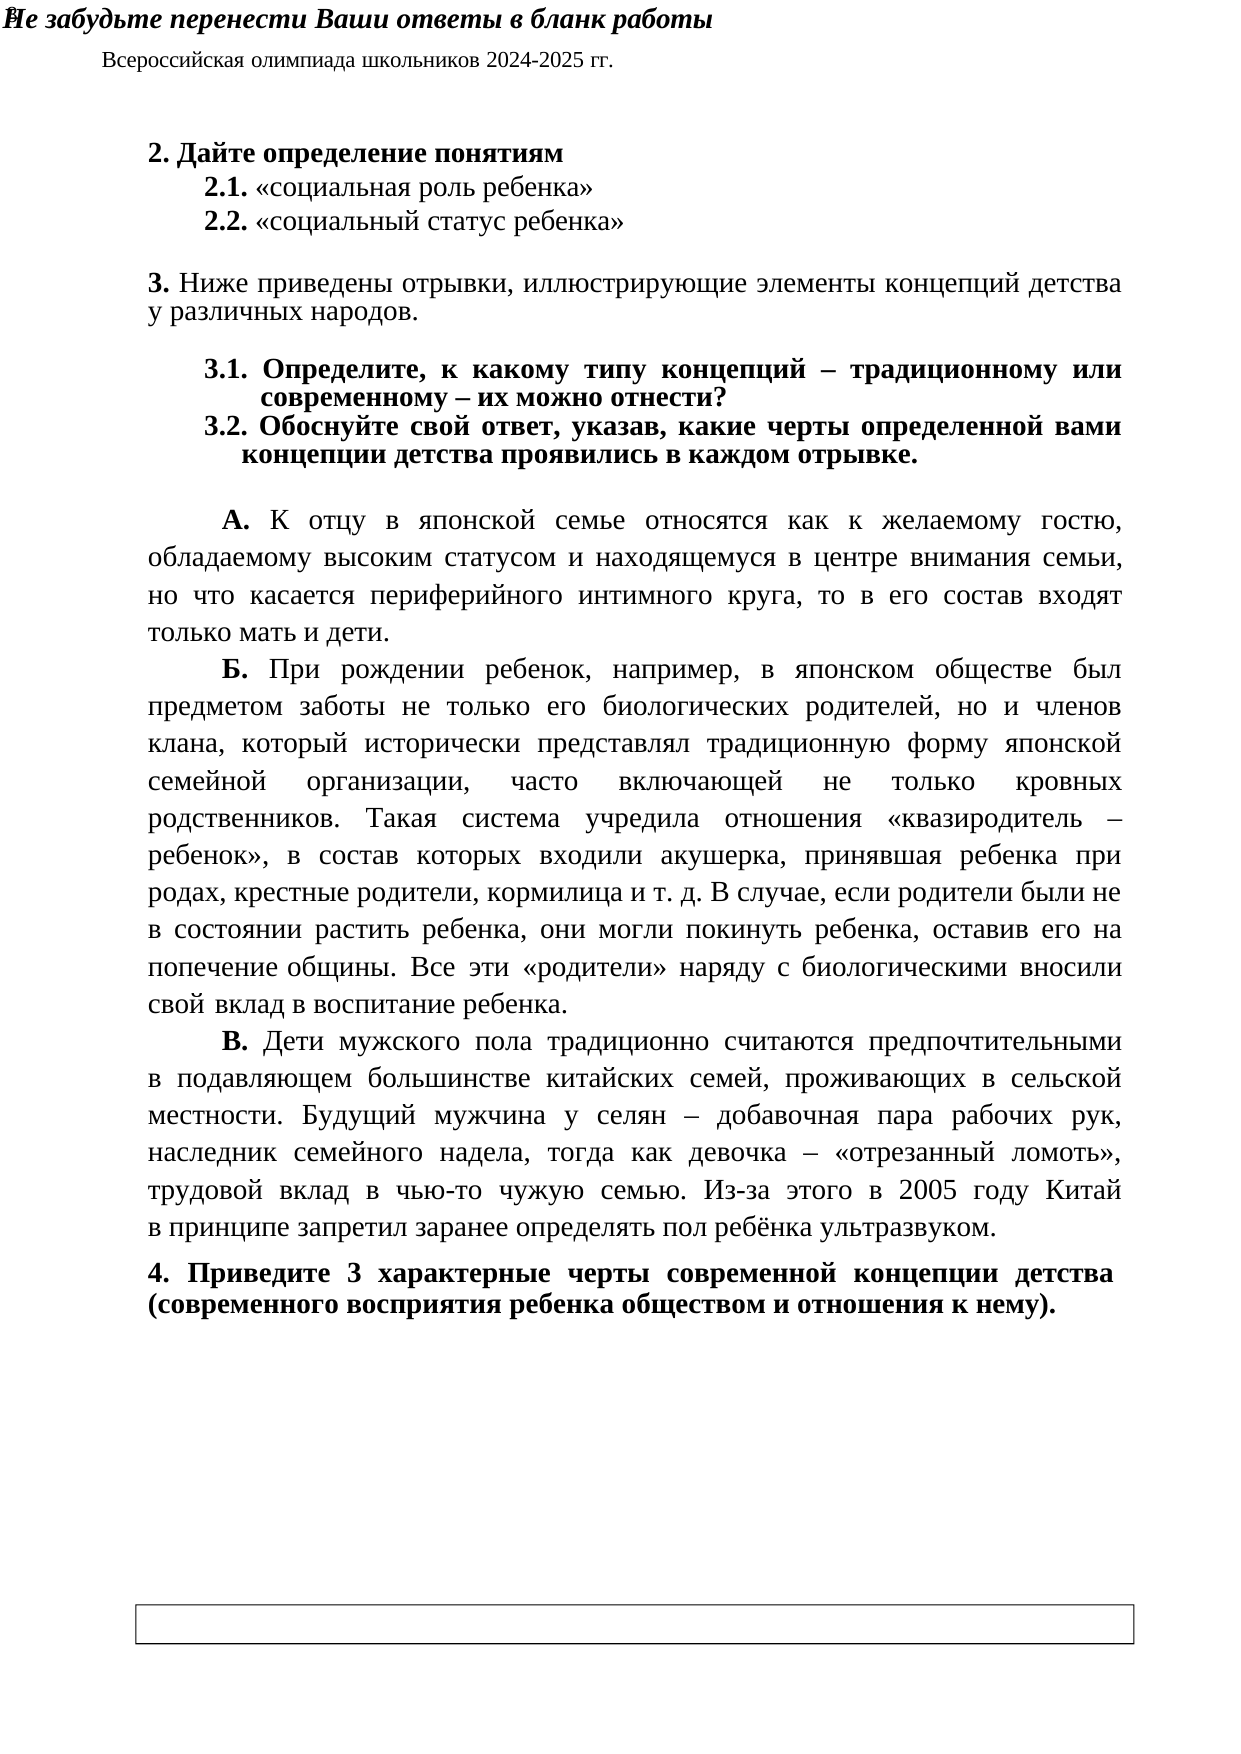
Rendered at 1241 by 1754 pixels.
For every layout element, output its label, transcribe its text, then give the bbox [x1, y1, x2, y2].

text Б. При рождении ребенок, например, в японском обществе был предметом заботы не только его биологических родителей, но и членов клана, который исторически представлял традиционную форму японской семейной организации, часто включающей не только кровных родственников. Такая система учредила отношения «квазиродитель – ребенок», в состав которых входили акушерка, принявшая ребенка при родах, крестные родители, кормилица и т. д. В случае, если родители были не в состоянии растить ребенка, они могли покинуть ребенка, оставив его на попечение общины. Все эти «родители» наряду с биологическими вносили свой вклад в воспитание ребенка. [148, 651, 1123, 1019]
list «социальный статус ребенка» [204, 203, 1153, 236]
list Обоснуйте свой ответ, указав, какие черты определенной вами концепции детства проявились в каждом отрывке. [204, 413, 1123, 470]
list Ниже приведены отрывки, иллюстрирующие элементы концепций детства у различных народов. [148, 270, 1122, 327]
text В. Дети мужского пола традиционно считаются предпочтительными в подавляющем большинстве китайских семей, проживающих в сельской местности. Будущий мужчина у селян – добавочная пара рабочих рук, наследник семейного надела, тогда как девочка – «отрезанный ломоть», трудовой вклад в чью-то чужую семью. Из-за этого в 2005 году Китай в принципе запретил заранее определять пол ребёнка ультразвуком. [148, 1023, 1122, 1242]
list Определите, к какому типу концепций – традиционному или современному – их можно отнести? [204, 356, 1122, 413]
text А. К отцу в японской семье относятся как к желаемому гостю, обладаемому высоким статусом и находящемуся в центре внимания семьи, но что касается периферийного интимного круга, то в его состав входят только мать и дети. [148, 502, 1123, 647]
list «социальная роль ребенка» [204, 169, 1153, 203]
text (современного восприятия ребенка обществом и отношения к нему). [148, 1288, 1153, 1320]
list Дайте определение понятиям [148, 136, 1153, 169]
list Приведите 3 характерные черты современной концепции детства [148, 1257, 1153, 1288]
